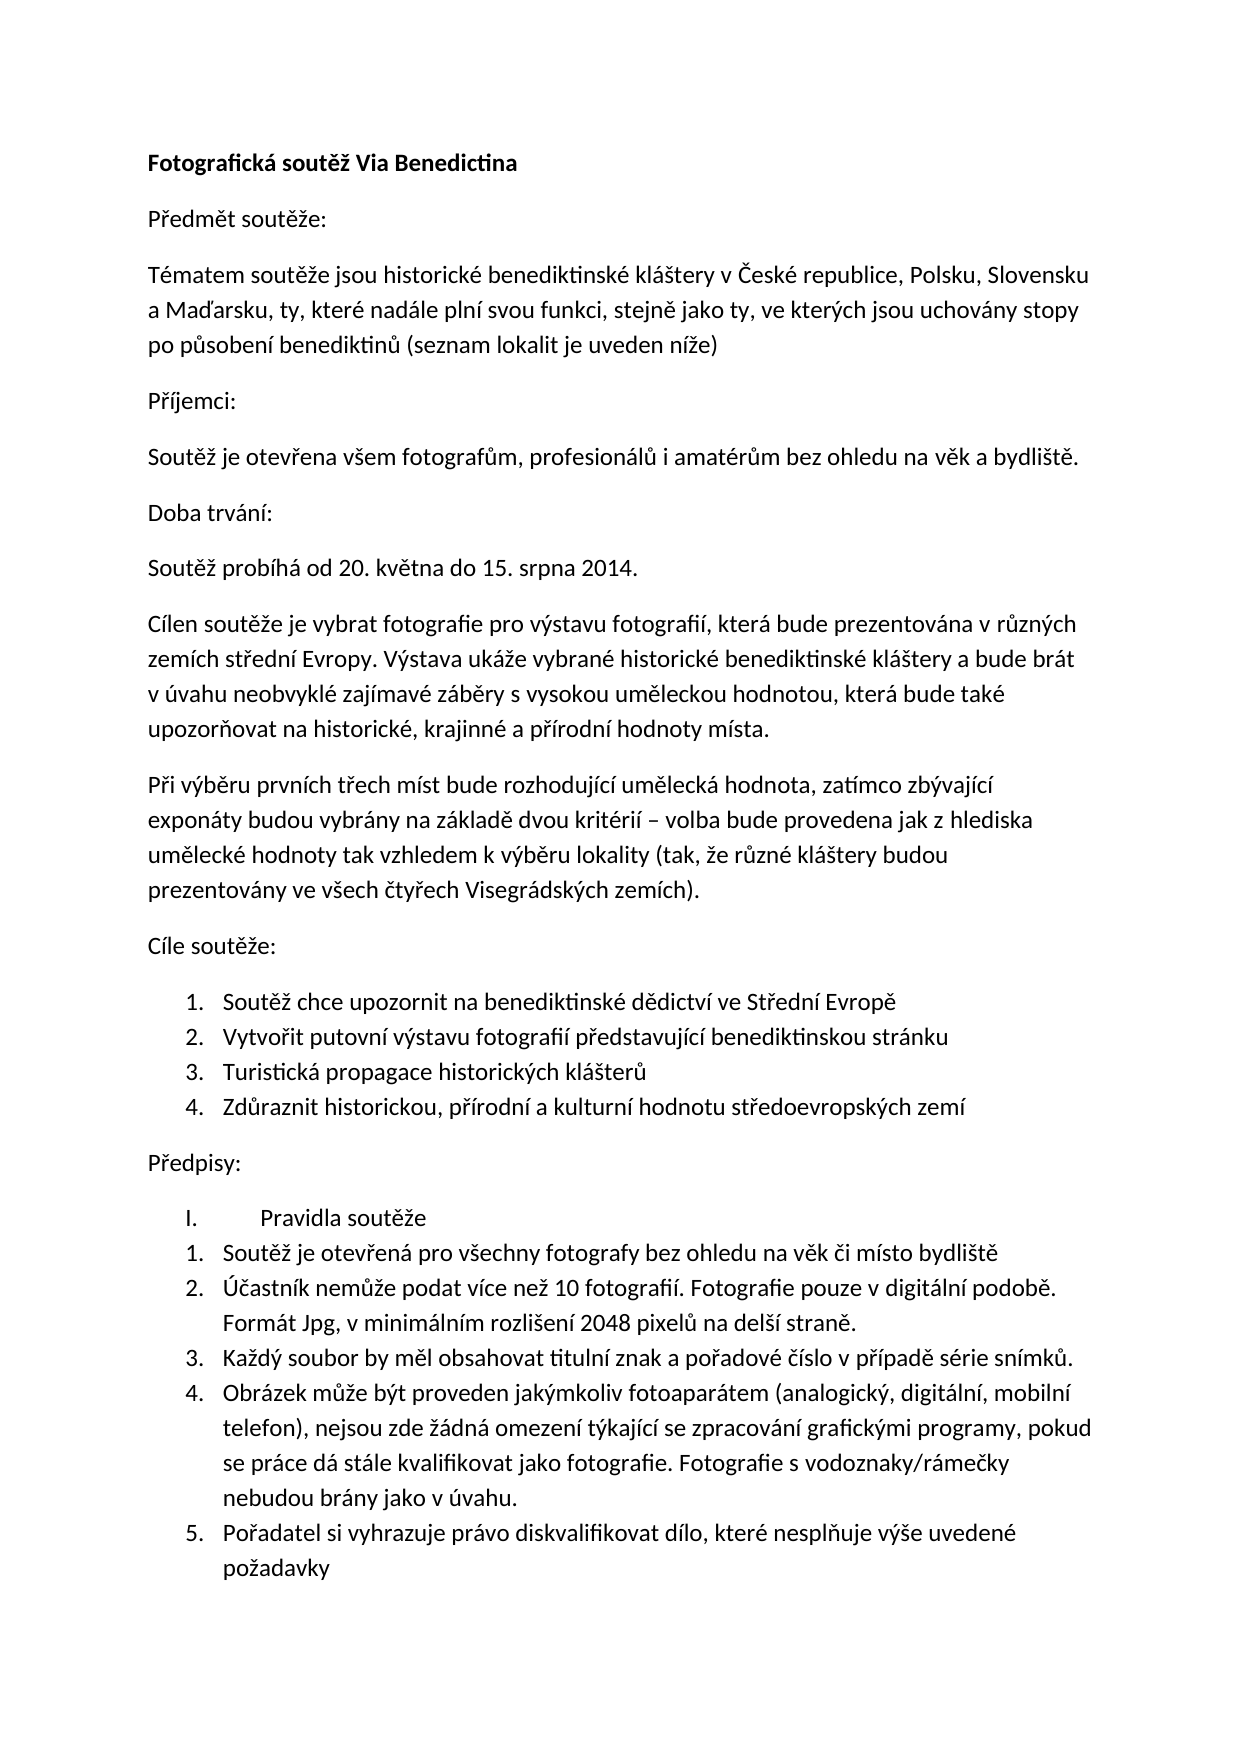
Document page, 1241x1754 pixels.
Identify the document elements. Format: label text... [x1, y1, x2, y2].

text Cíle soutěže: [148, 930, 1093, 961]
list Každý soubor by měl obsahovat titulní znak a pořadové číslo v případě série snímků. [185, 1343, 1093, 1373]
list Turistická propagace historických klášterů [185, 1056, 1093, 1086]
text Cílen soutěže je vybrat fotografie pro výstavu fotografií, která bude prezentována v různých zemích střední Evropy. Výstava ukáže vybrané historické benediktinské kláštery a bude brát v úvahu neobvyklé zajímavé záběry s vysokou uměleckou hodnotou, která bude také upozorňovat na historické, krajinné a přírodní hodnoty místa. [148, 608, 1093, 744]
text Fotografická soutěž Via Benedictina [148, 148, 1093, 178]
text Předmět soutěže: [148, 203, 1093, 234]
text Tématem soutěže jsou historické benediktinské kláštery v České republice, Polsku, Slovensku a Maďarsku, ty, které nadále plní svou funkci, stejně jako ty, ve kterých jsou uchovány stopy po působení benediktinů (seznam lokalit je uveden níže) [148, 259, 1093, 360]
list Soutěž je otevřená pro všechny fotografy bez ohledu na věk či místo bydliště [185, 1238, 1093, 1268]
text Předpisy: [148, 1147, 1093, 1177]
list Obrázek může být proveden jakýmkoliv fotoaparátem (analogický, digitální, mobilní telefon), nejsou zde žádná omezení týkající se zpracování grafickými programy, pokud se práce dá stále kvalifikovat jako fotografie. Fotografie s vodoznaky/rámečky nebudou brány jako v úvahu. [185, 1378, 1093, 1513]
list Vytvořit putovní výstavu fotografií představující benediktinskou stránku [185, 1021, 1093, 1051]
text Příjemci: [148, 385, 1093, 416]
list Pořadatel si vyhrazuje právo diskvalifikovat dílo, které nesplňuje výše uvedené požadavky [185, 1518, 1093, 1583]
text Soutěž je otevřena všem fotografům, profesionálů i amatérům bez ohledu na věk a bydliště. [148, 441, 1093, 471]
text Soutěž probíhá od 20. května do 15. srpna 2014. [148, 553, 1093, 583]
list Soutěž chce upozornit na benediktinské dědictví ve Střední Evropě [185, 986, 1093, 1016]
list Účastník nemůže podat více než 10 fotografií. Fotografie pouze v digitální podobě. Formát Jpg, v minimálním rozlišení 2048 pixelů na delší straně. [185, 1273, 1093, 1338]
list Zdůraznit historickou, přírodní a kulturní hodnotu středoevropských zemí [185, 1091, 1093, 1121]
list Pravidla soutěže [185, 1203, 1093, 1233]
text Při výběru prvních třech míst bude rozhodující umělecká hodnota, zatímco zbývající exponáty budou vybrány na základě dvou kritérií – volba bude provedena jak z hlediska umělecké hodnoty tak vzhledem k výběru lokality (tak, že různé kláštery budou prezentovány ve všech čtyřech Visegrádských zemích). [148, 769, 1093, 905]
text Doba trvání: [148, 497, 1093, 527]
